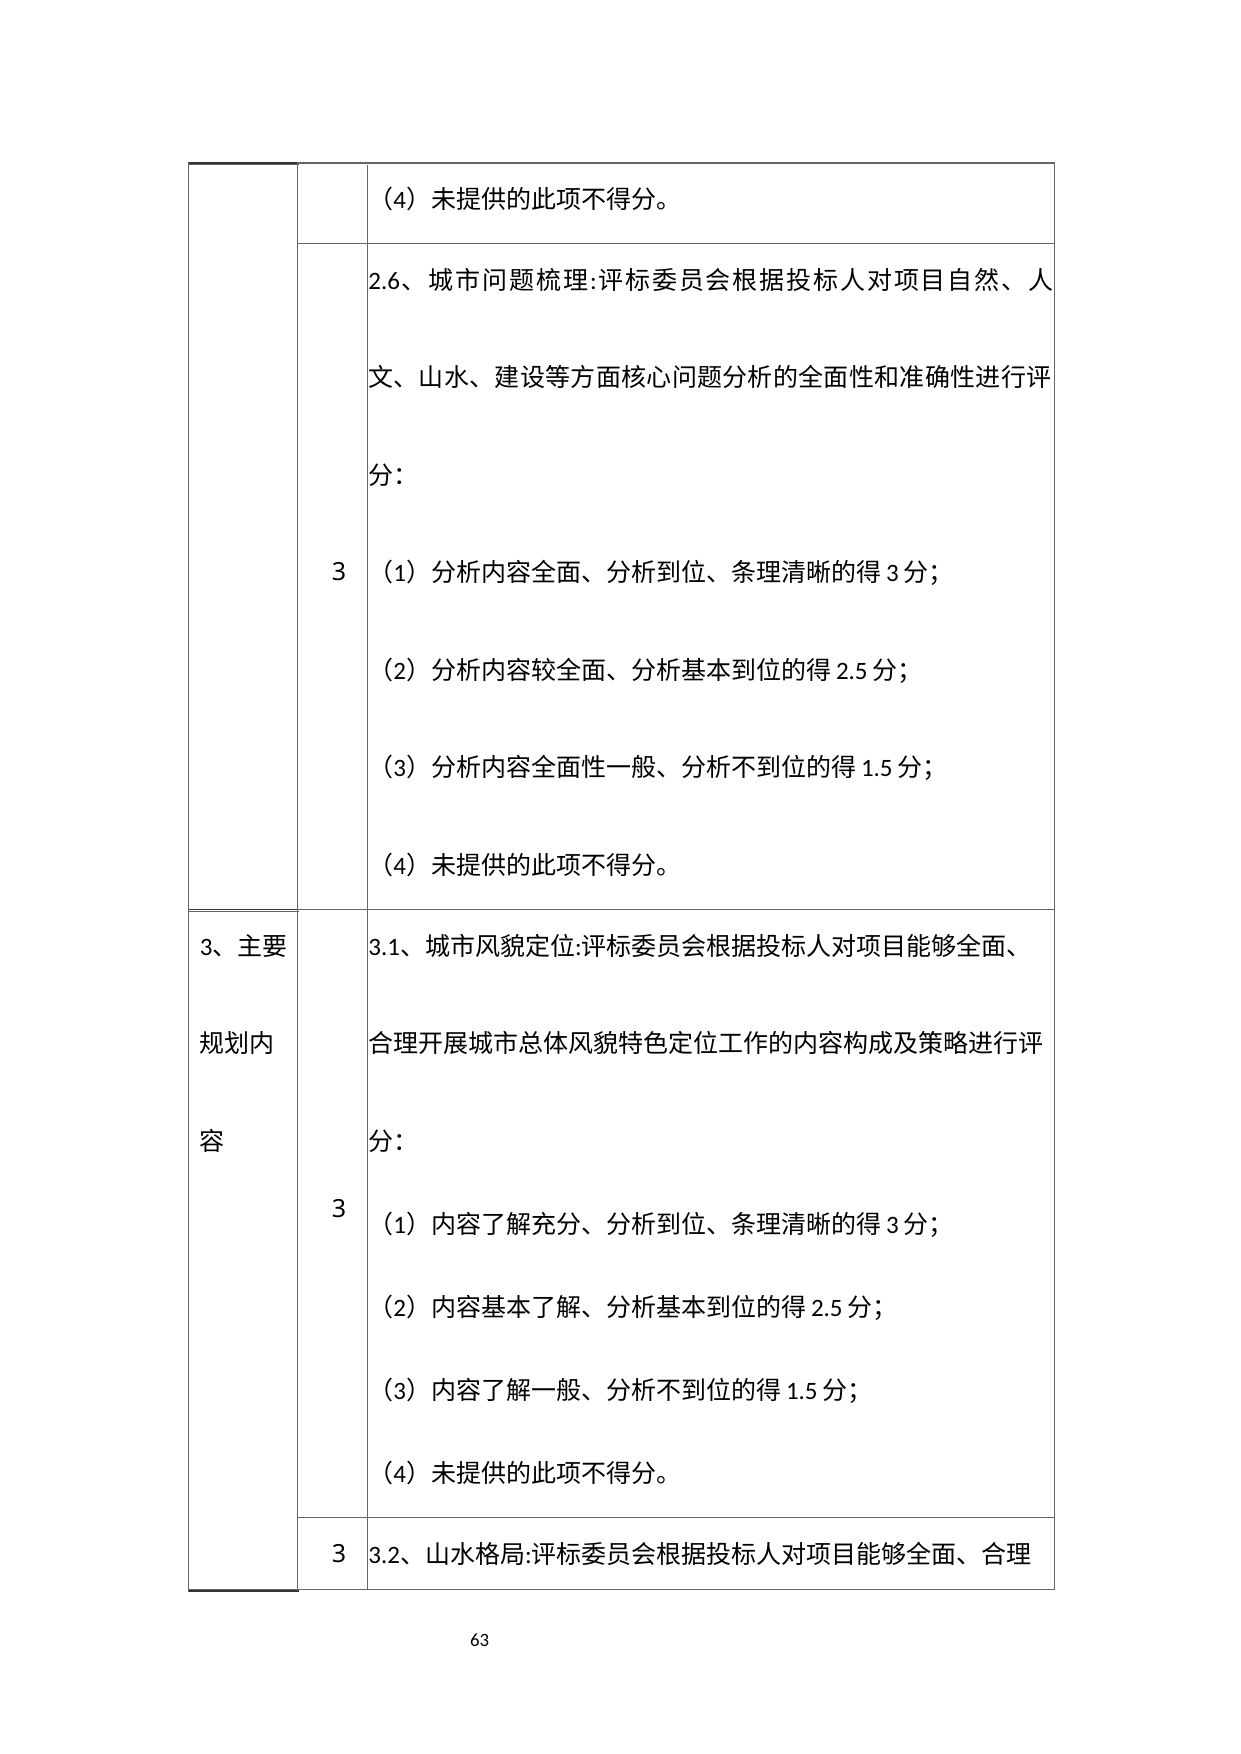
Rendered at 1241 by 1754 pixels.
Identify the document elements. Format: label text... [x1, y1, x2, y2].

table_cell 3 [298, 244, 367, 908]
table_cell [368, 1518, 1054, 1589]
table_cell 3 [298, 910, 367, 1517]
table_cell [367, 164, 1054, 243]
table_cell 3 [298, 164, 367, 243]
table_cell 3、主要规划内容 [189, 912, 297, 1589]
table_cell 2.6、城市问题梳理:评标委员会根据投标人对项目自然、人文、山水、建设等方面核心问题分析的全面性和准确性进行评分： （1）分析内容全面、分析到位、条理清晰的得3分； （2）分析内容较全面、分析基本到位的得2.5分； （3）分析内容全面性一般、分析不到位的得1.5分； （4）未提供的此项不得分。 [368, 244, 1054, 908]
table_cell 3 [298, 1518, 367, 1589]
table_cell 3.1、城市风貌定位:评标委员会根据投标人对项目能够全面、合理开展城市总体风貌特色定位工作的内容构成及策略进行评分： （1）内容了解充分、分析到位、条理清晰的得3分； （2）内容基本了解、分析基本到位的得2.5分； （3）内容了解一般、分析不到位的得1.5分； （4）未提供的此项不得分。 [368, 910, 1054, 1517]
